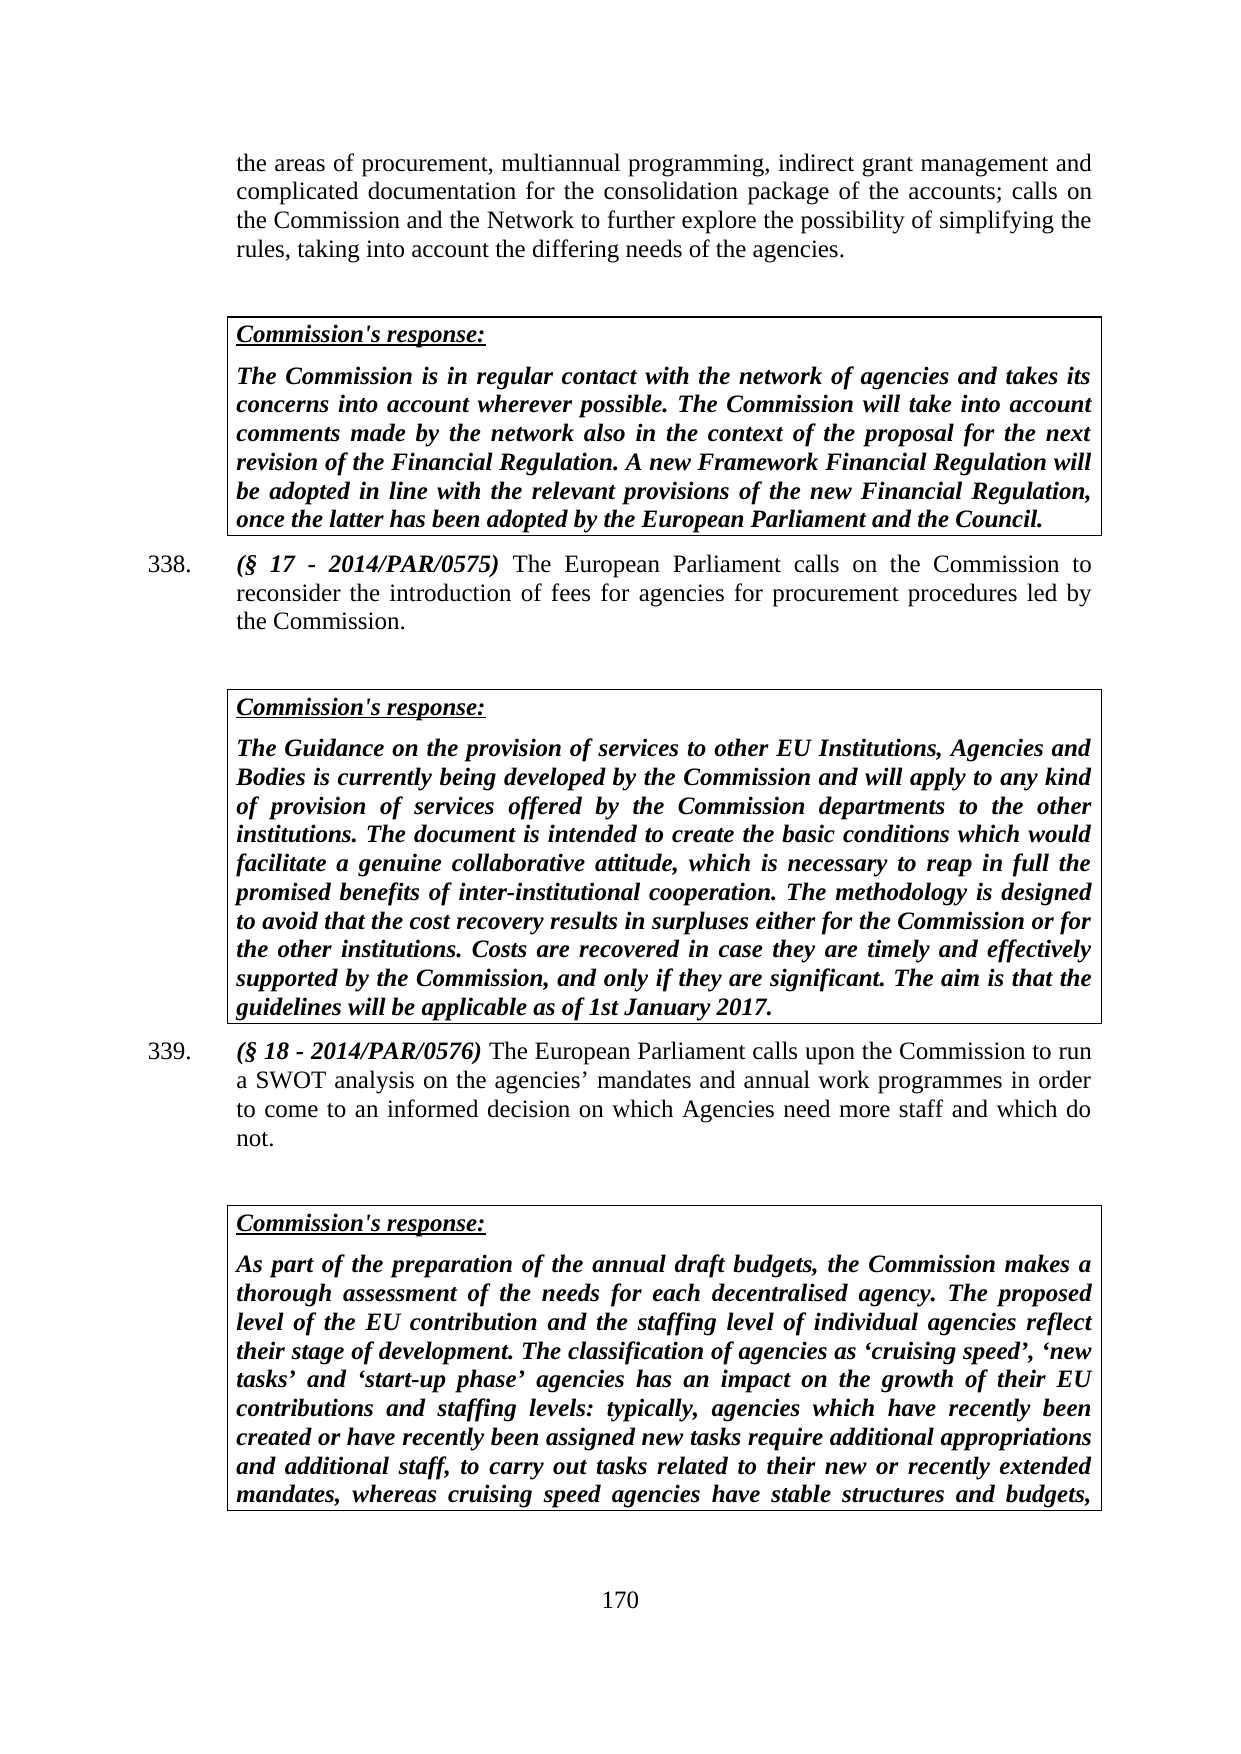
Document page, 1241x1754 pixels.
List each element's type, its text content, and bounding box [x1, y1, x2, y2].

text 338. (§ 17 - 2014/PAR/0575) The European Parliament calls on the Commission to reconsider the introduction of fees for agencies for procurement procedures led by the Commission. [148, 549, 1093, 635]
text Commission's response: [228, 1206, 1101, 1237]
text 339. (§ 18 - 2014/PAR/0576) The European Parliament calls upon the Commission to run a SWOT analysis on the agencies’ mandates and annual work programmes in order to come to an informed decision on which Agencies need more staff and which do not. [148, 1036, 1093, 1151]
text Commission's response: [228, 318, 1101, 348]
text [148, 148, 1093, 263]
text Commission's response: [228, 690, 1101, 721]
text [228, 1246, 1101, 1510]
text The Commission is in regular contact with the network of agencies and takes its concerns into account wherever possible. The Commission will take into account comments made by the network also in the context of the proposal for the next revision of the Financial Regulation. A new Framework Financial Regulation will be adopted in line with the relevant provisions of the new Financial Regulation, once the latter has been adopted by the European Parliament and the Council. [228, 358, 1101, 535]
text The Guidance on the provision of services to other EU Institutions, Agencies and Bodies is currently being developed by the Commission and will apply to any kind of provision of services offered by the Commission departments to the other institutions. The document is intended to create the basic conditions which would facilitate a genuine collaborative attitude, which is necessary to reap in full the promised benefits of inter-institutional cooperation. The methodology is designed to avoid that the cost recovery results in surpluses either for the Commission or for the other institutions. Costs are recovered in case they are timely and effectively supported by the Commission, and only if they are significant. The aim is that the guidelines will be applicable as of 1st January 2017. [228, 730, 1101, 1023]
